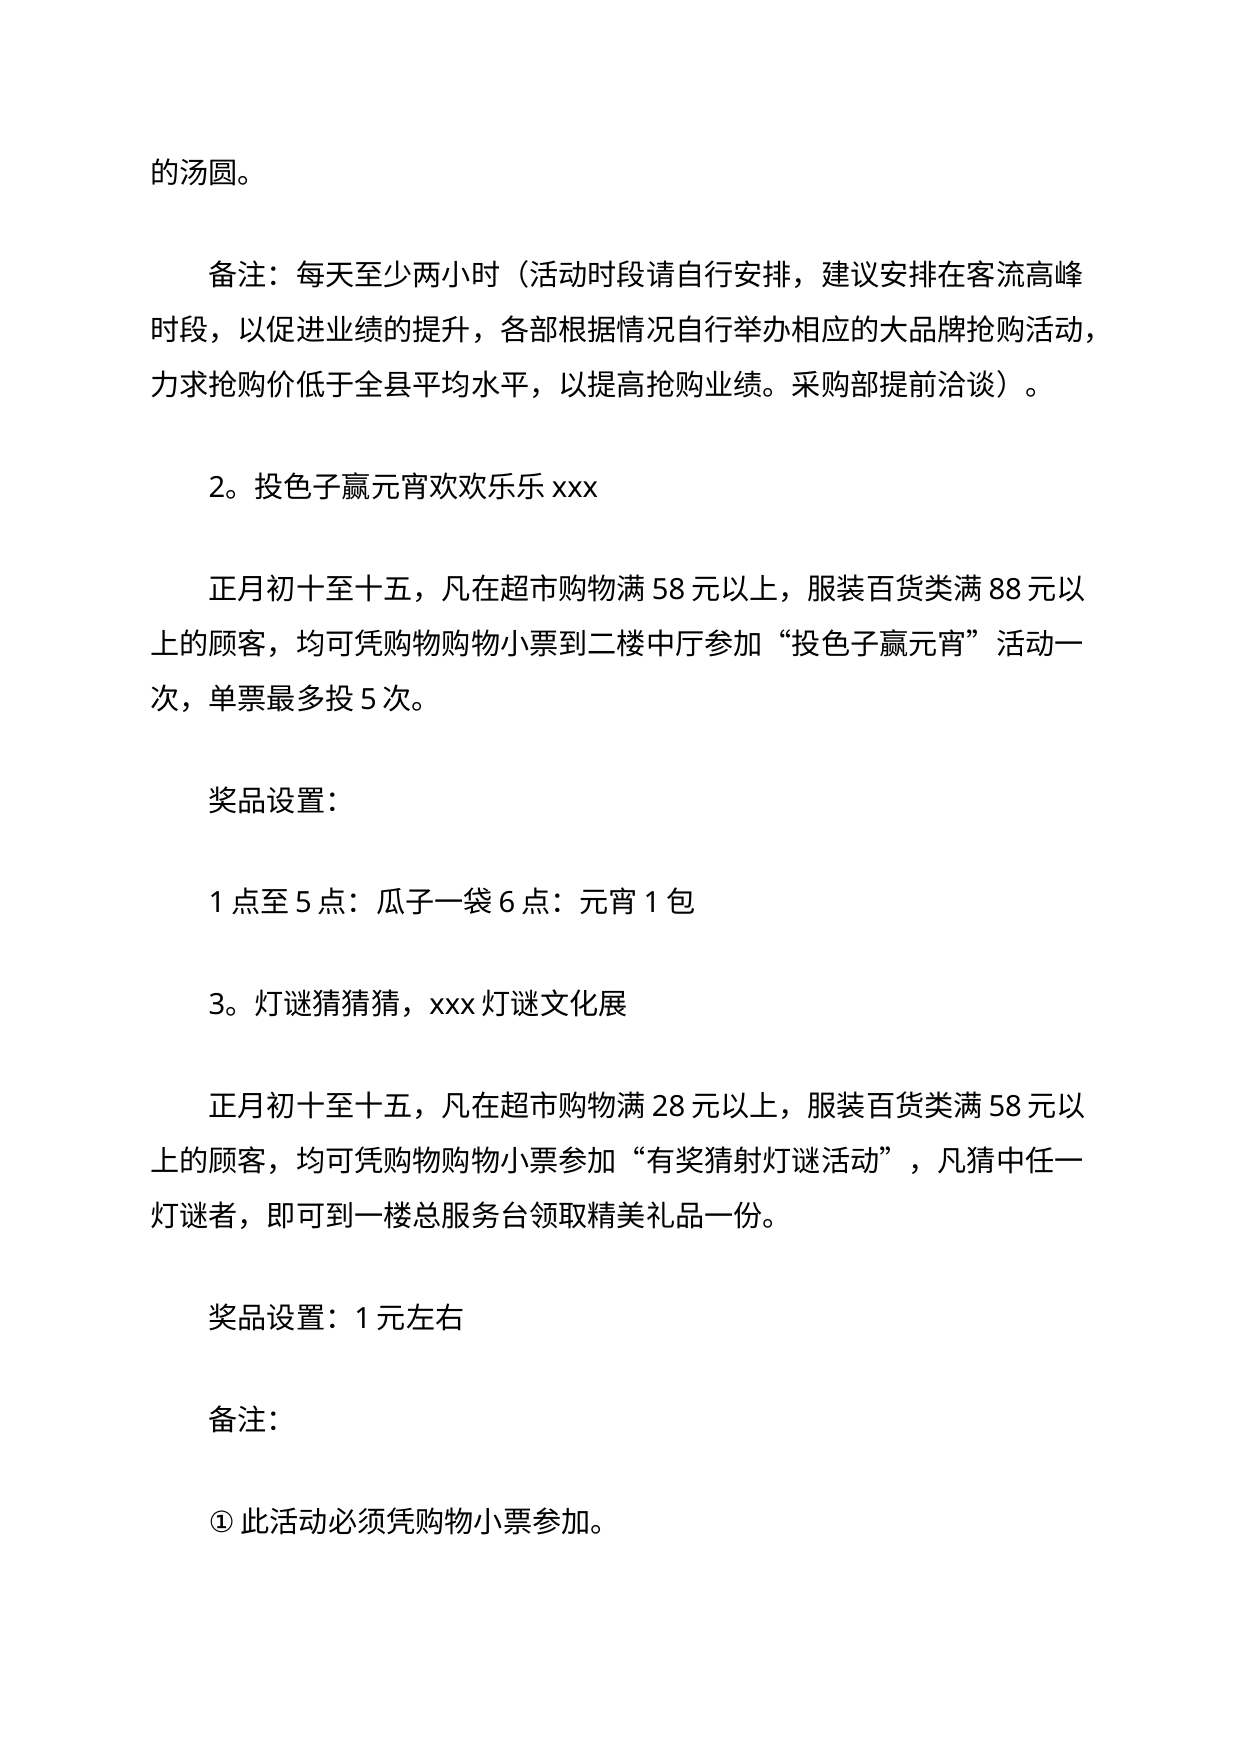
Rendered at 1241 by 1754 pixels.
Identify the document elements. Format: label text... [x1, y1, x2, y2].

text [150, 150, 1090, 192]
text 备注： [150, 1397, 1090, 1439]
text 2。投色子赢元宵欢欢乐乐xxx [150, 463, 1090, 506]
text 1点至5点：瓜子一袋6点：元宵1包 [150, 879, 1090, 921]
text 奖品设置：1元左右 [150, 1294, 1090, 1337]
text 正月初十至十五，凡在超市购物满58元以上，服装百货类满88元以上的顾客，均可凭购物购物小票到二楼中厅参加“投色子赢元宵”活动一次，单票最多投5次。 [150, 565, 1090, 718]
text 备注：每天至少两小时（活动时段请自行安排，建议安排在客流高峰时段，以促进业绩的提升，各部根据情况自行举办相应的大品牌抢购活动，力求抢购价低于全县平均水平，以提高抢购业绩。采购部提前洽谈）。 [150, 252, 1090, 404]
text 奖品设置： [150, 777, 1090, 819]
text 3。灯谜猜猜猜，xxx灯谜文化展 [150, 981, 1090, 1023]
text 正月初十至十五，凡在超市购物满28元以上，服装百货类满58元以上的顾客，均可凭购物购物小票参加“有奖猜射灯谜活动”，凡猜中任一灯谜者，即可到一楼总服务台领取精美礼品一份。 [150, 1083, 1090, 1235]
text ①此活动必须凭购物小票参加。 [150, 1498, 1090, 1541]
